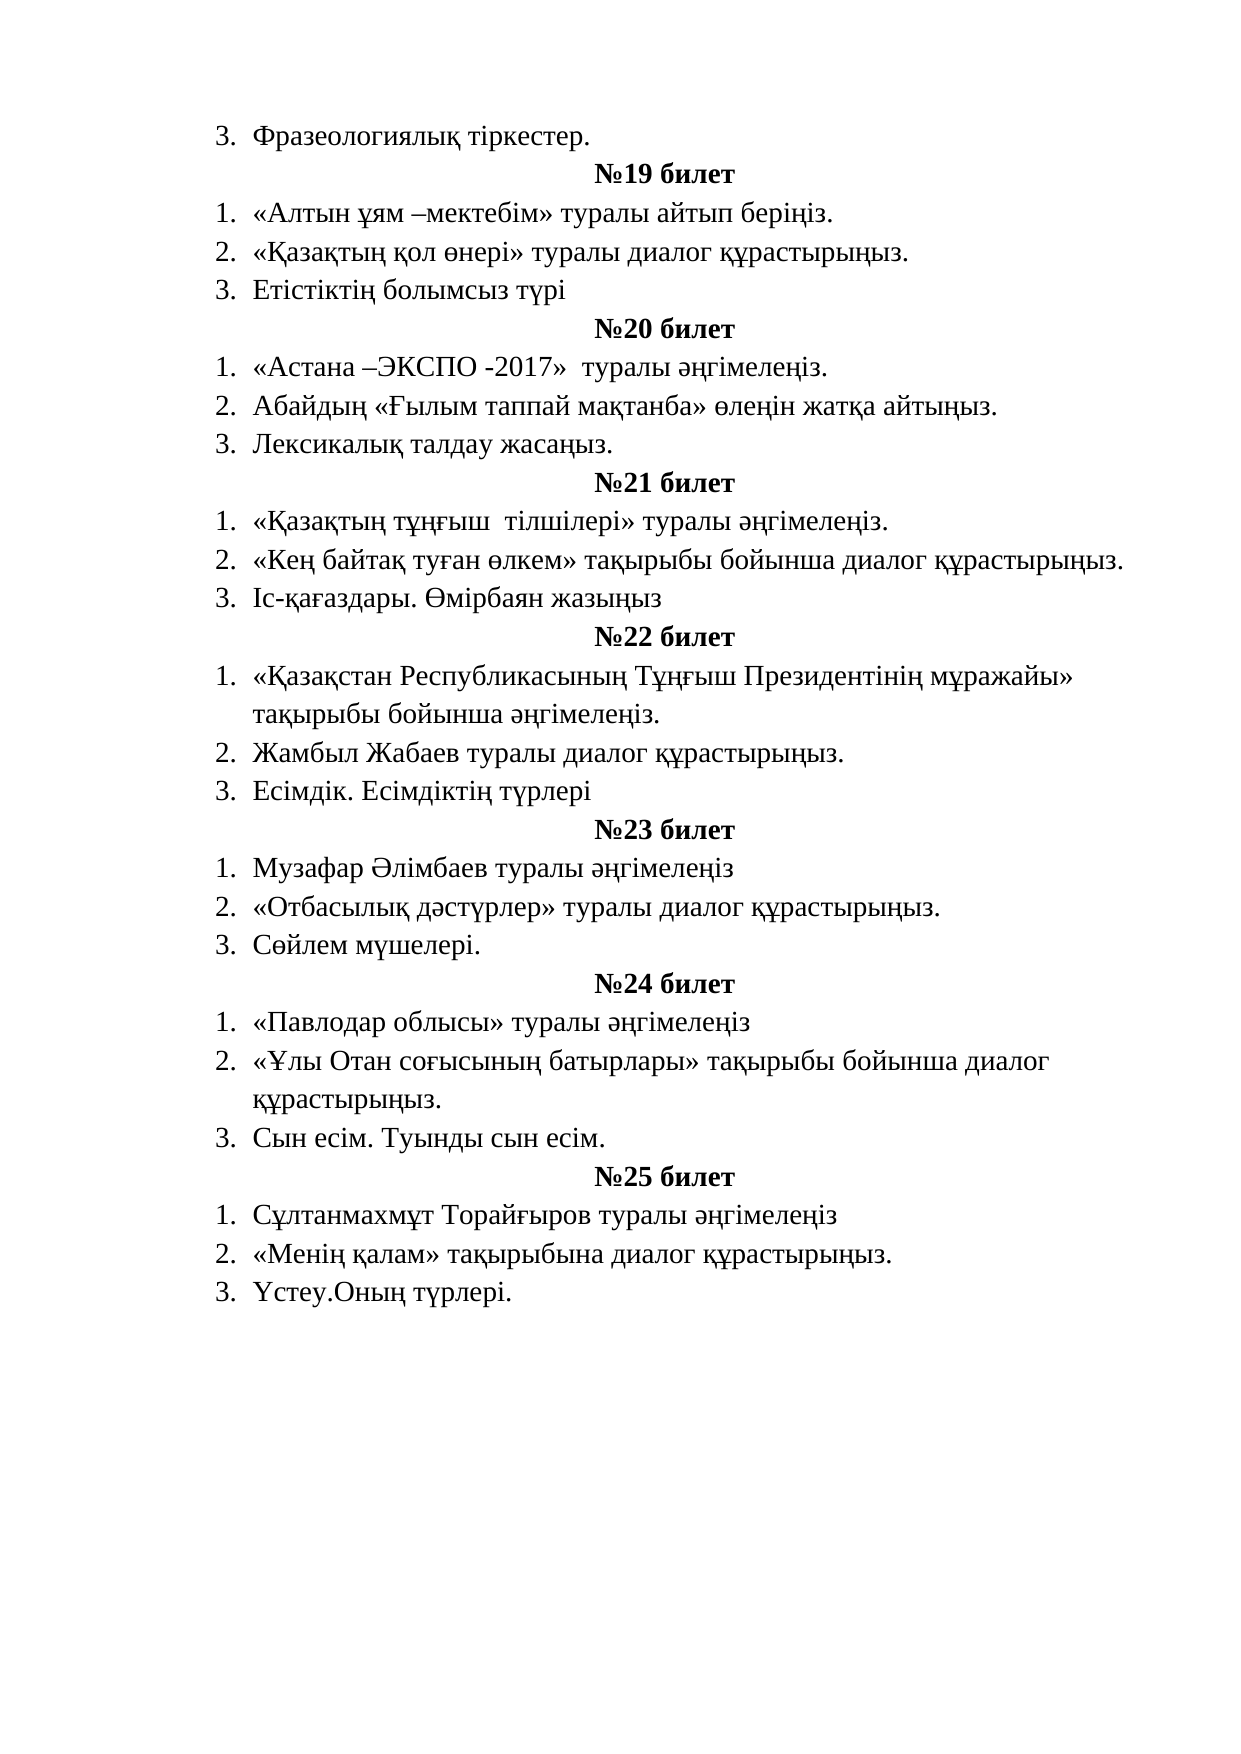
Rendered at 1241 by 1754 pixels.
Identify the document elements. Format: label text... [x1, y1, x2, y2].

list «Павлодар облысы» туралы әңгімелеңіз [215, 1004, 1152, 1038]
list «Қазақтың қол өнері» туралы диалог құрастырыңыз. [215, 234, 1152, 267]
list «Ұлы Отан соғысының батырлары» тақырыбы бойынша диалог құрастырыңыз. [215, 1043, 1152, 1115]
list «Қазақстан Республикасының Тұңғыш Президентінің мұражайы» тақырыбы бойынша әңгімелеңіз. [215, 658, 1152, 730]
text №25 билет [177, 1159, 1152, 1192]
list Лексикалық талдау жасаңыз. [215, 426, 1152, 460]
list Абайдың «Ғылым таппай мақтанба» өлеңін жатқа айтыңыз. [215, 388, 1152, 421]
list Етістіктің болымсыз түрі [215, 272, 1152, 306]
list Музафар Әлімбаев туралы әңгімелеңіз [215, 850, 1152, 884]
text №19 билет [177, 157, 1152, 190]
text №23 билет [177, 812, 1152, 845]
list «Кең байтақ туған өлкем» тақырыбы бойынша диалог құрастырыңыз. [215, 542, 1152, 576]
list «Менің қалам» тақырыбына диалог құрастырыңыз. [215, 1236, 1152, 1269]
text №21 билет [177, 465, 1152, 498]
list Жамбыл Жабаев туралы диалог құрастырыңыз. [215, 735, 1152, 768]
list Іс-қағаздары. Өмірбаян жазыңыз [215, 581, 1152, 614]
list Сұлтанмахмұт Торайғыров туралы әңгімелеңіз [215, 1197, 1152, 1231]
list «Алтын ұям –мектебім» туралы айтып беріңіз. [215, 195, 1152, 229]
list «Қазақтың тұңғыш тілшілері» туралы әңгімелеңіз. [215, 503, 1152, 537]
list Үстеу.Оның түрлері. [215, 1274, 1152, 1308]
text №22 билет [177, 619, 1152, 653]
list Есімдік. Есімдіктің түрлері [215, 773, 1152, 807]
list Сын есім. Туынды сын есім. [215, 1120, 1152, 1154]
list Сөйлем мүшелері. [215, 927, 1152, 961]
list «Астана –ЭКСПО -2017» туралы әңгімелеңіз. [215, 349, 1152, 383]
list «Отбасылық дәстүрлер» туралы диалог құрастырыңыз. [215, 889, 1152, 922]
text №24 билет [177, 966, 1152, 999]
list Фразеологиялық тіркестер. [215, 118, 1152, 152]
text №20 билет [177, 311, 1152, 344]
